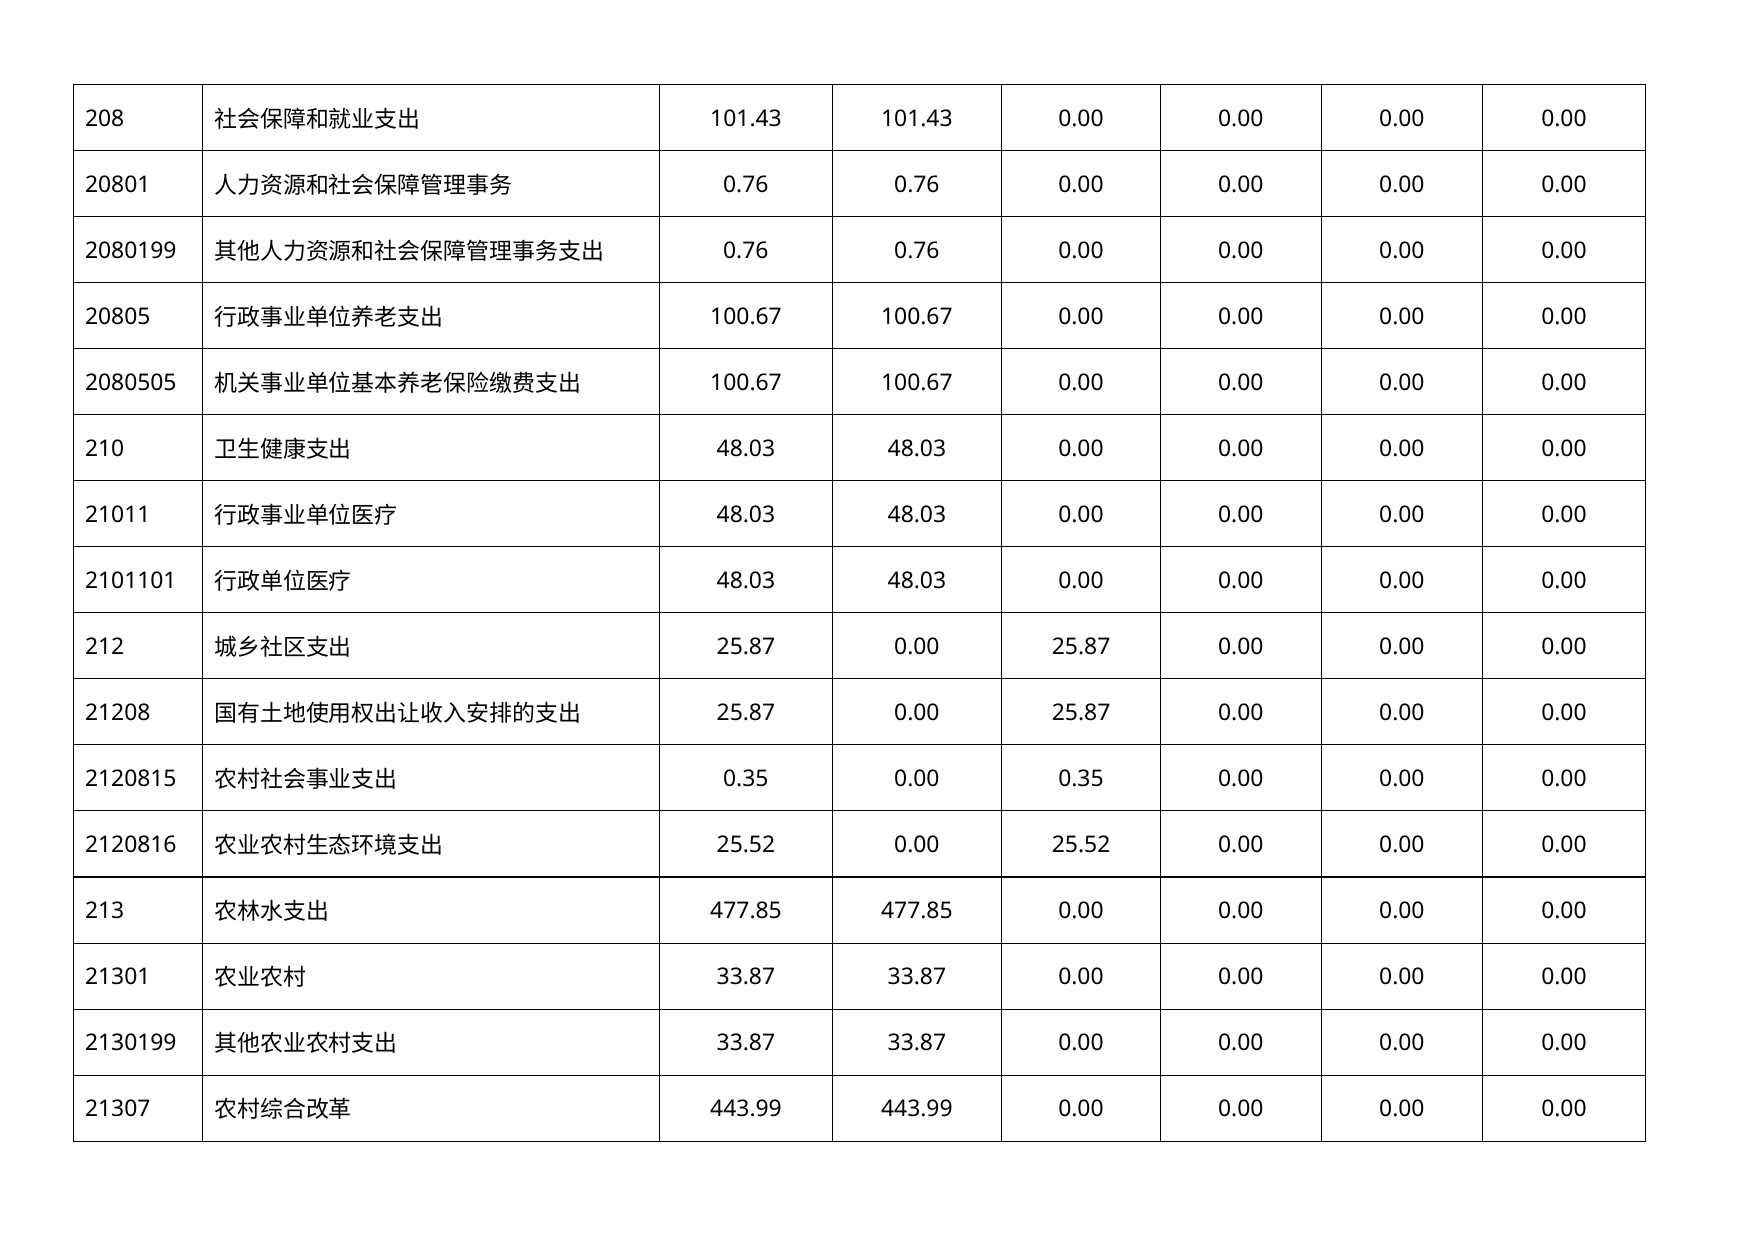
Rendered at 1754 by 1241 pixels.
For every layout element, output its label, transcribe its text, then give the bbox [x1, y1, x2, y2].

table_cell 0.00 [1161, 151, 1321, 216]
table_cell 25.52 [1002, 811, 1160, 876]
table_cell 0.35 [1002, 745, 1160, 810]
table_cell 2080199 [74, 217, 202, 282]
table_cell 25.87 [1002, 613, 1160, 678]
table_cell 101.43 [660, 85, 832, 150]
table_cell 0.76 [660, 151, 832, 216]
table_cell 0.00 [1002, 217, 1160, 282]
table_cell 0.00 [1483, 481, 1645, 546]
table_cell 48.03 [660, 415, 832, 480]
table_cell 48.03 [833, 415, 1001, 480]
table_cell 0.00 [1322, 283, 1482, 348]
table_cell 0.00 [1483, 811, 1645, 876]
table_cell 210 [74, 415, 202, 480]
table_cell 0.00 [1483, 85, 1645, 150]
table_cell 213 [74, 878, 202, 942]
table_cell 0.76 [833, 217, 1001, 282]
table_cell 0.76 [833, 151, 1001, 216]
table_cell 100.67 [660, 283, 832, 348]
table_cell 48.03 [833, 481, 1001, 546]
table_cell 0.35 [660, 745, 832, 810]
table_cell 0.00 [1322, 349, 1482, 414]
table_cell 0.00 [1322, 679, 1482, 744]
table_cell 国有土地使用权出让收入安排的支出 [203, 679, 659, 744]
table_cell 城乡社区支出 [203, 613, 659, 678]
table_cell 208 [74, 85, 202, 150]
table_cell 48.03 [660, 547, 832, 612]
table_cell 0.00 [833, 613, 1001, 678]
table_cell 0.00 [1002, 85, 1160, 150]
table_cell 2120815 [74, 745, 202, 810]
table_cell 25.87 [1002, 679, 1160, 744]
table_cell 100.67 [833, 283, 1001, 348]
table_cell 人力资源和社会保障管理事务 [203, 151, 659, 216]
table_cell 机关事业单位基本养老保险缴费支出 [203, 349, 659, 414]
table_cell 20805 [74, 283, 202, 348]
table_cell 33.87 [660, 1010, 832, 1074]
table_cell 25.87 [660, 679, 832, 744]
table_cell 0.00 [833, 745, 1001, 810]
table_cell 0.00 [1322, 217, 1482, 282]
table_cell 行政事业单位医疗 [203, 481, 659, 546]
table_cell 2120816 [74, 811, 202, 876]
table_cell 2101101 [74, 547, 202, 612]
table_cell 0.00 [1002, 1076, 1160, 1141]
table_cell 0.00 [1483, 1010, 1645, 1074]
table_cell 0.00 [1322, 944, 1482, 1008]
table_cell 48.03 [833, 547, 1001, 612]
table_cell 21208 [74, 679, 202, 744]
table_cell 0.00 [833, 811, 1001, 876]
table_cell 33.87 [833, 1010, 1001, 1074]
table_cell 100.67 [660, 349, 832, 414]
table_cell 0.00 [1161, 1010, 1321, 1074]
table_cell 21307 [74, 1076, 202, 1141]
table_cell 行政事业单位养老支出 [203, 283, 659, 348]
table_cell 0.00 [1322, 151, 1482, 216]
table_cell 0.00 [1483, 151, 1645, 216]
table_cell 0.00 [1161, 415, 1321, 480]
table_cell 0.00 [1161, 85, 1321, 150]
table_cell 0.00 [1161, 1076, 1321, 1141]
table_cell 0.00 [1483, 415, 1645, 480]
table_cell 0.00 [1322, 745, 1482, 810]
table_cell 农村综合改革 [203, 1076, 659, 1141]
table_cell 0.00 [1322, 415, 1482, 480]
table_cell 0.00 [1002, 944, 1160, 1008]
table_cell 477.85 [833, 878, 1001, 942]
table_cell 0.00 [1322, 878, 1482, 942]
table_cell 农业农村生态环境支出 [203, 811, 659, 876]
table_cell 0.00 [1002, 1010, 1160, 1074]
table_cell 0.00 [1161, 481, 1321, 546]
table_cell 0.00 [1002, 349, 1160, 414]
table_cell 443.99 [833, 1076, 1001, 1141]
table_cell 0.00 [1161, 878, 1321, 942]
table_cell 农村社会事业支出 [203, 745, 659, 810]
table_cell 0.00 [1483, 944, 1645, 1008]
table_cell 行政单位医疗 [203, 547, 659, 612]
table_cell 0.76 [660, 217, 832, 282]
table_cell 0.00 [1002, 878, 1160, 942]
table_cell 101.43 [833, 85, 1001, 150]
table_cell 其他人力资源和社会保障管理事务支出 [203, 217, 659, 282]
table_cell 0.00 [1483, 1076, 1645, 1141]
table_cell 33.87 [833, 944, 1001, 1008]
table_cell 0.00 [1322, 481, 1482, 546]
table_cell 0.00 [1483, 217, 1645, 282]
table_cell 0.00 [1483, 349, 1645, 414]
table_cell 0.00 [1161, 679, 1321, 744]
table_cell 0.00 [1002, 151, 1160, 216]
table_cell 0.00 [1161, 217, 1321, 282]
table_cell 0.00 [1483, 745, 1645, 810]
table_cell 0.00 [1322, 547, 1482, 612]
table_cell 0.00 [1002, 415, 1160, 480]
table_cell 0.00 [1161, 811, 1321, 876]
table_cell 477.85 [660, 878, 832, 942]
table_cell 0.00 [1483, 283, 1645, 348]
table_cell 农业农村 [203, 944, 659, 1008]
table_cell 20801 [74, 151, 202, 216]
table_cell 卫生健康支出 [203, 415, 659, 480]
table_cell 0.00 [1161, 613, 1321, 678]
table_cell 0.00 [1483, 878, 1645, 942]
table_cell 0.00 [1322, 613, 1482, 678]
table_cell 社会保障和就业支出 [203, 85, 659, 150]
table_cell 其他农业农村支出 [203, 1010, 659, 1074]
table_cell 0.00 [1322, 811, 1482, 876]
table_cell 0.00 [1483, 547, 1645, 612]
table_cell 0.00 [1161, 745, 1321, 810]
table_cell 0.00 [1161, 547, 1321, 612]
table_cell 0.00 [1002, 283, 1160, 348]
table_cell 农林水支出 [203, 878, 659, 942]
table_cell 0.00 [1161, 349, 1321, 414]
table_cell 21301 [74, 944, 202, 1008]
table_cell 212 [74, 613, 202, 678]
table_cell 0.00 [1322, 1076, 1482, 1141]
table_cell 0.00 [1322, 85, 1482, 150]
table_cell 25.52 [660, 811, 832, 876]
table_cell 0.00 [833, 679, 1001, 744]
table_cell 100.67 [833, 349, 1001, 414]
table_cell 33.87 [660, 944, 832, 1008]
table_cell 2080505 [74, 349, 202, 414]
table_cell 443.99 [660, 1076, 832, 1141]
table_cell 0.00 [1483, 613, 1645, 678]
table_cell 2130199 [74, 1010, 202, 1074]
table_cell 0.00 [1161, 944, 1321, 1008]
table_cell 48.03 [660, 481, 832, 546]
table_cell 0.00 [1161, 283, 1321, 348]
table_cell 0.00 [1322, 1010, 1482, 1074]
table_cell 25.87 [660, 613, 832, 678]
table_cell 0.00 [1002, 547, 1160, 612]
table_cell 21011 [74, 481, 202, 546]
table_cell 0.00 [1483, 679, 1645, 744]
table_cell 0.00 [1002, 481, 1160, 546]
